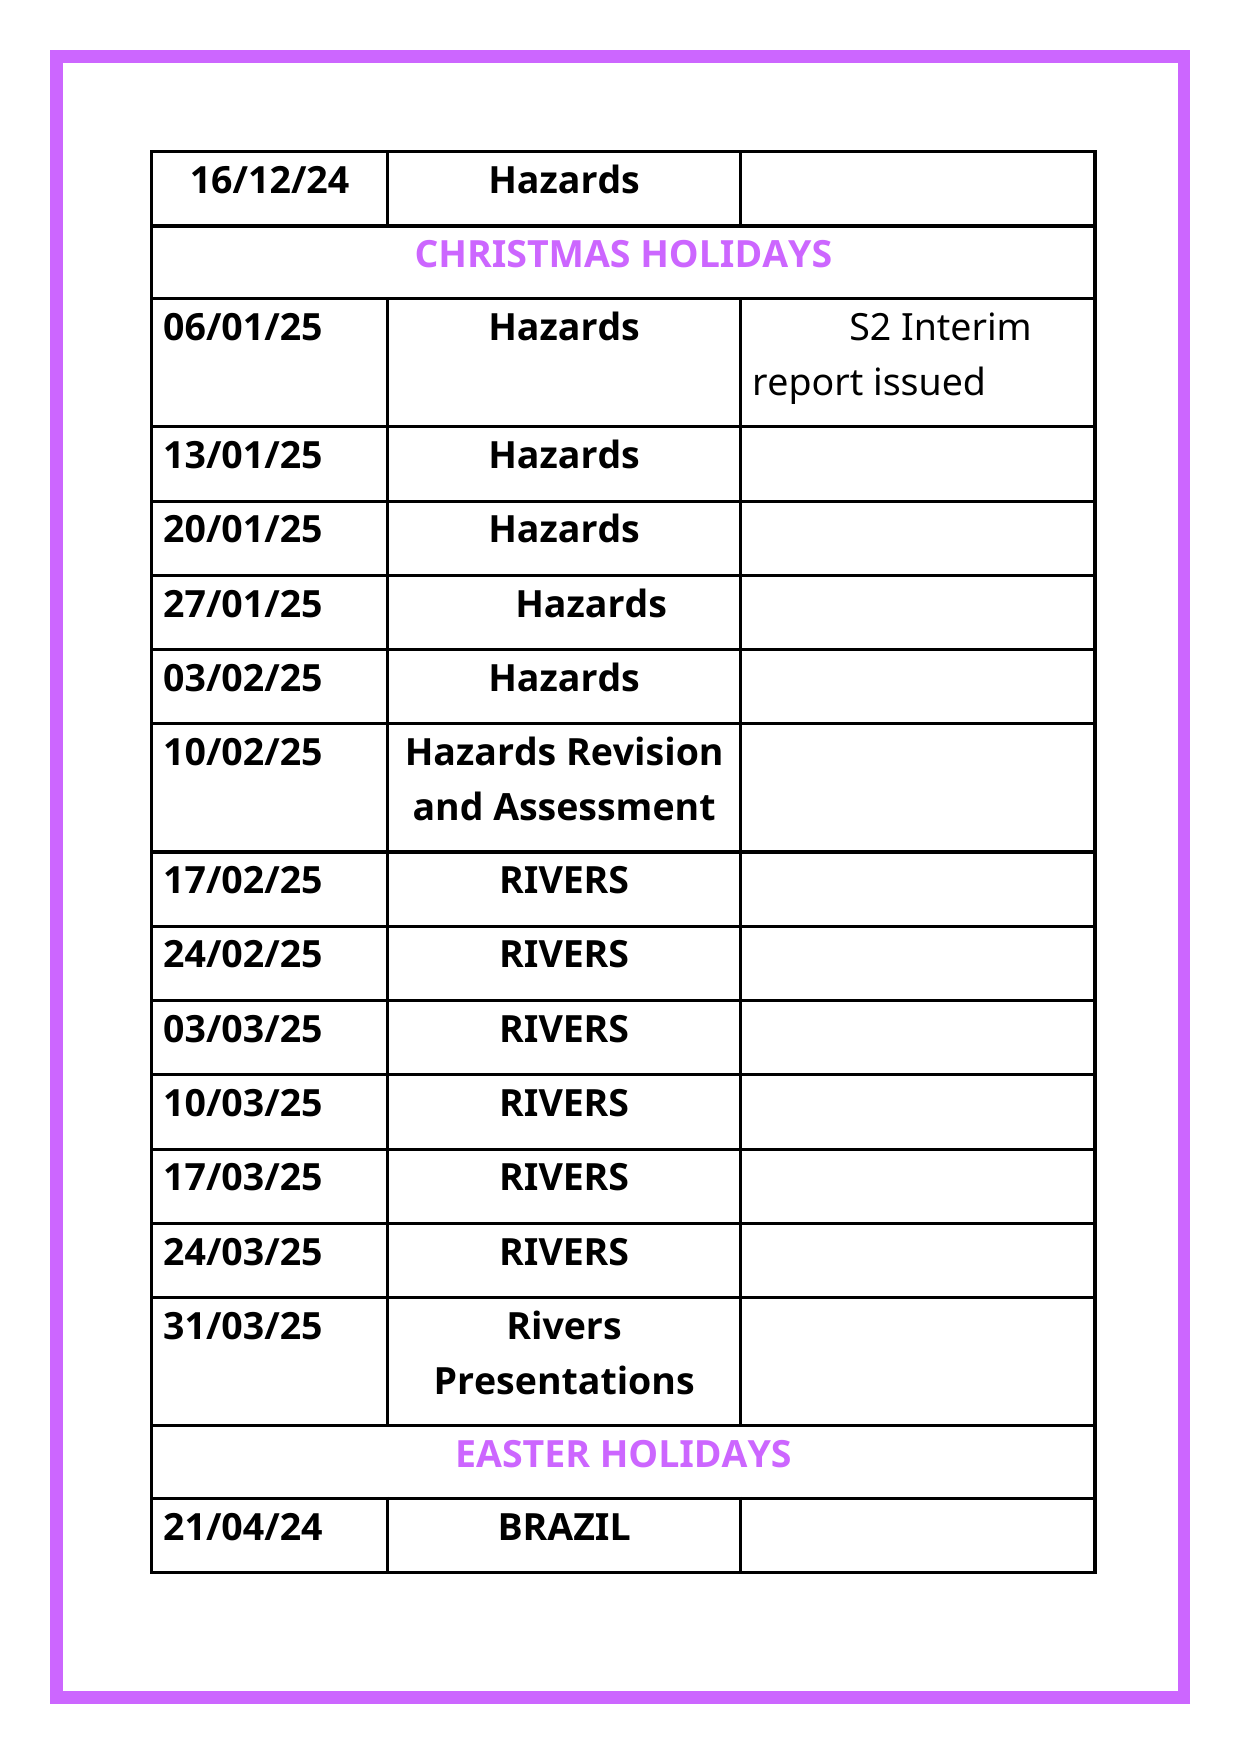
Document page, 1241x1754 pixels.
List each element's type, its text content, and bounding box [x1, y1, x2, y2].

table_cell 03/02/25 [153, 651, 386, 722]
table_cell [742, 1299, 1093, 1424]
table_cell 06/01/25 [153, 300, 386, 425]
table_cell RIVERS [389, 854, 739, 924]
table_cell 21/04/24 [153, 1500, 386, 1571]
table_cell Hazards [389, 153, 739, 224]
table_cell [742, 1076, 1093, 1147]
table_cell BRAZIL [389, 1500, 739, 1571]
table_cell Hazards [389, 577, 739, 648]
table_cell [742, 854, 1093, 924]
table_cell [742, 651, 1093, 722]
table_cell [742, 1500, 1093, 1571]
table_cell CHRISTMAS HOLIDAYS [153, 228, 1093, 297]
table_cell [742, 725, 1093, 850]
table_cell [742, 153, 1093, 224]
table_cell 17/03/25 [153, 1151, 386, 1222]
table_cell Hazards Revision and Assessment [389, 725, 739, 850]
table_cell 16/12/24 [153, 153, 386, 224]
table_cell RIVERS [389, 1076, 739, 1147]
table_cell RIVERS [389, 928, 739, 999]
table_cell RIVERS [389, 1151, 739, 1222]
table_cell Hazards [389, 428, 739, 499]
table_cell 24/03/25 [153, 1225, 386, 1296]
table_cell [742, 428, 1093, 499]
table_cell 13/01/25 [153, 428, 386, 499]
table_cell 10/03/25 [153, 1076, 386, 1147]
table_cell S2 Interim report issued [742, 300, 1093, 425]
table_cell 20/01/25 [153, 503, 386, 574]
table_cell 17/02/25 [153, 854, 386, 924]
table_cell Hazards [389, 300, 739, 425]
table_cell RIVERS [389, 1002, 739, 1073]
table_cell 24/02/25 [153, 928, 386, 999]
table_cell RIVERS [389, 1225, 739, 1296]
table_cell 03/03/25 [153, 1002, 386, 1073]
table_cell 31/03/25 [153, 1299, 386, 1424]
table_cell 10/02/25 [153, 725, 386, 850]
table_cell [742, 1151, 1093, 1222]
table_cell [742, 577, 1093, 648]
table_cell Hazards [389, 503, 739, 574]
table_cell 27/01/25 [153, 577, 386, 648]
table_cell Rivers Presentations [389, 1299, 739, 1424]
table_cell Hazards [389, 651, 739, 722]
table_cell [742, 1225, 1093, 1296]
table_cell EASTER HOLIDAYS [153, 1427, 1093, 1497]
table_cell [742, 503, 1093, 574]
table_cell [742, 928, 1093, 999]
table_cell [742, 1002, 1093, 1073]
